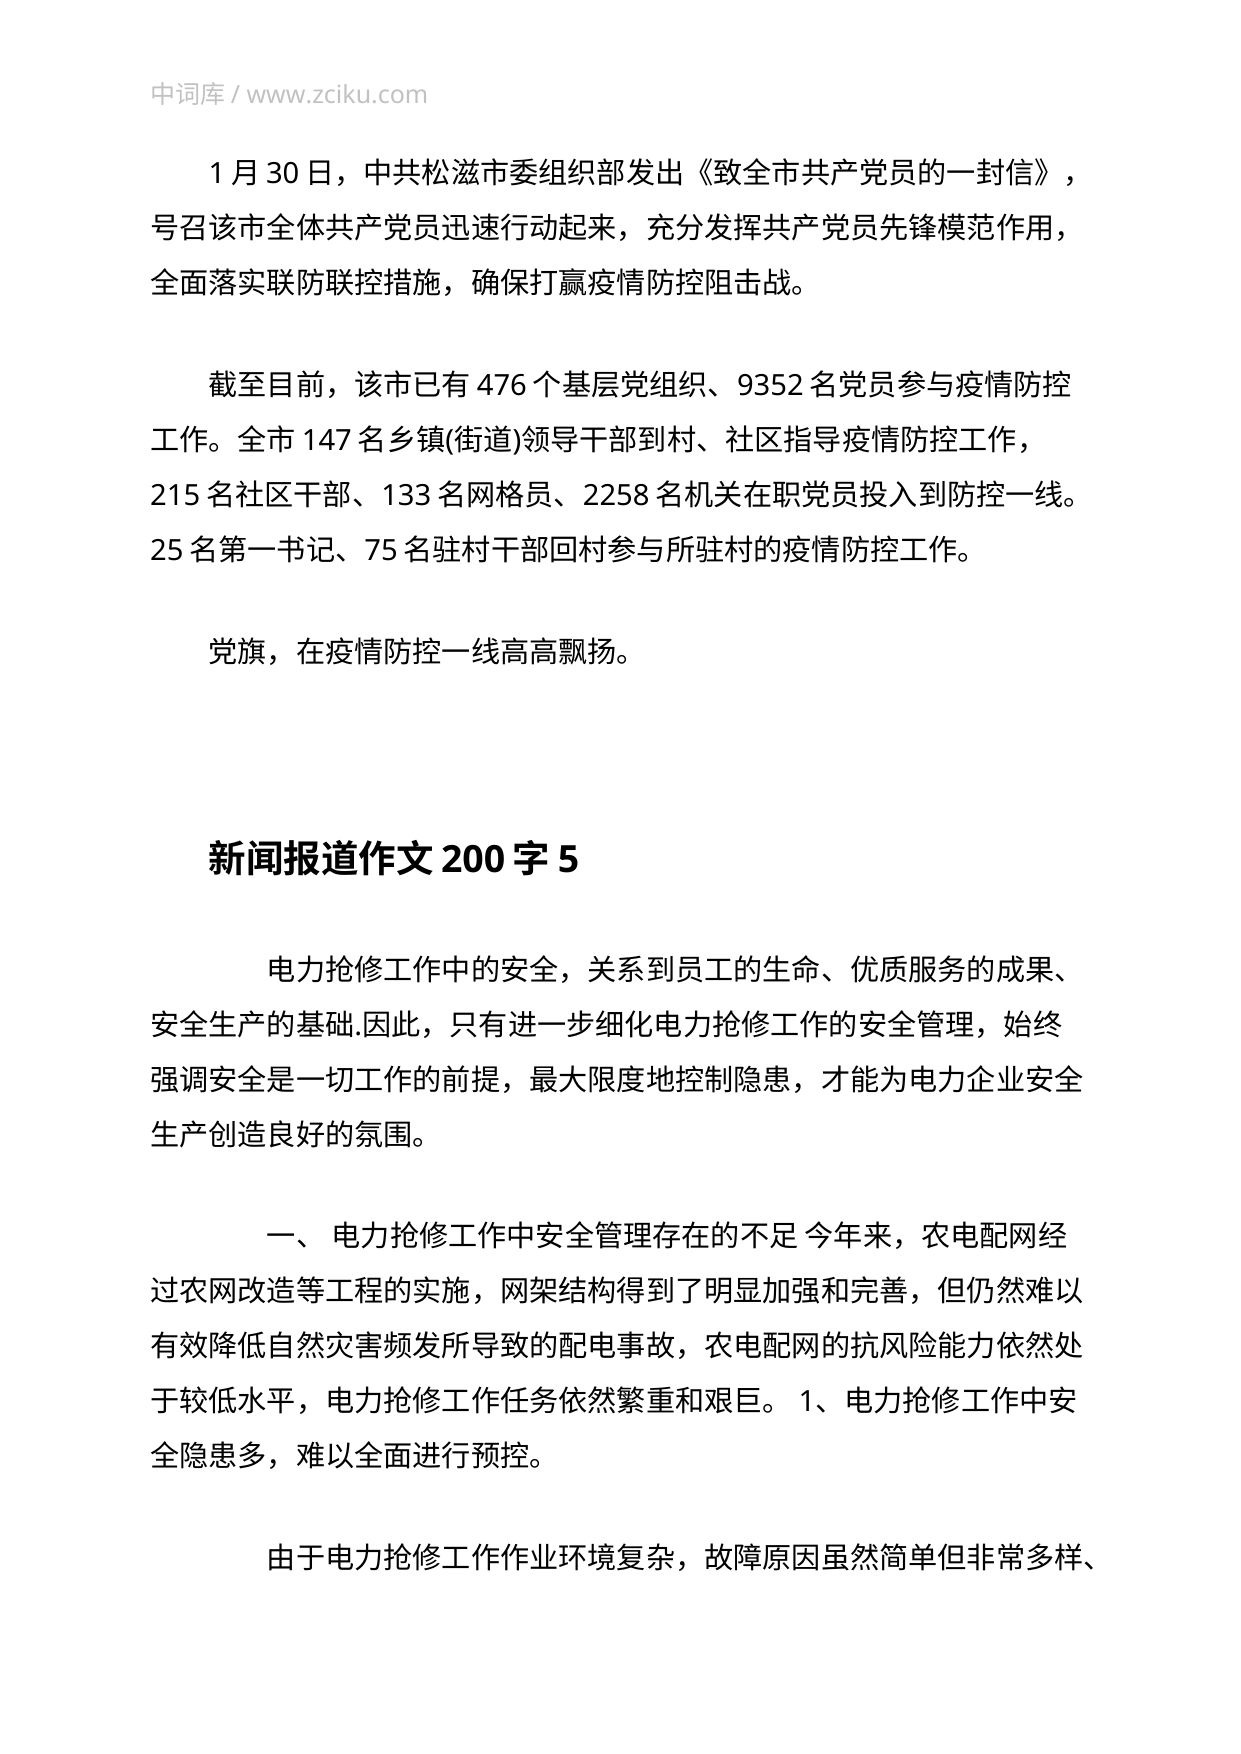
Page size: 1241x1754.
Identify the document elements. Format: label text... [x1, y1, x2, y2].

text 电力抢修工作中的安全，关系到员工的生命、优质服务的成果、安全生产的基础.因此，只有进一步细化电力抢修工作的安全管理，始终强调安全是一切工作的前提，最大限度地控制隐患，才能为电力企业安全生产创造良好的氛围。 [150, 946, 1090, 1153]
text 新闻报道作文200字5 [150, 829, 1090, 883]
text 1月30日，中共松滋市委组织部发出《致全市共产党员的一封信》，号召该市全体共产党员迅速行动起来，充分发挥共产党员先锋模范作用，全面落实联防联控措施，确保打赢疫情防控阻击战。 [150, 150, 1090, 302]
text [150, 1534, 1090, 1577]
text 党旗，在疫情防控一线高高飘扬。 [150, 629, 1090, 671]
text 截至目前，该市已有476个基层党组织、9352名党员参与疫情防控工作。全市147名乡镇(街道)领导干部到村、社区指导疫情防控工作，215名社区干部、133名网格员、2258名机关在职党员投入到防控一线。25名第一书记、75名驻村干部回村参与所驻村的疫情防控工作。 [150, 362, 1090, 569]
text 一、 电力抢修工作中安全管理存在的不足 今年来，农电配网经过农网改造等工程的实施，网架结构得到了明显加强和完善，但仍然难以有效降低自然灾害频发所导致的配电事故，农电配网的抗风险能力依然处于较低水平，电力抢修工作任务依然繁重和艰巨。 1、电力抢修工作中安全隐患多，难以全面进行预控。 [150, 1213, 1090, 1475]
